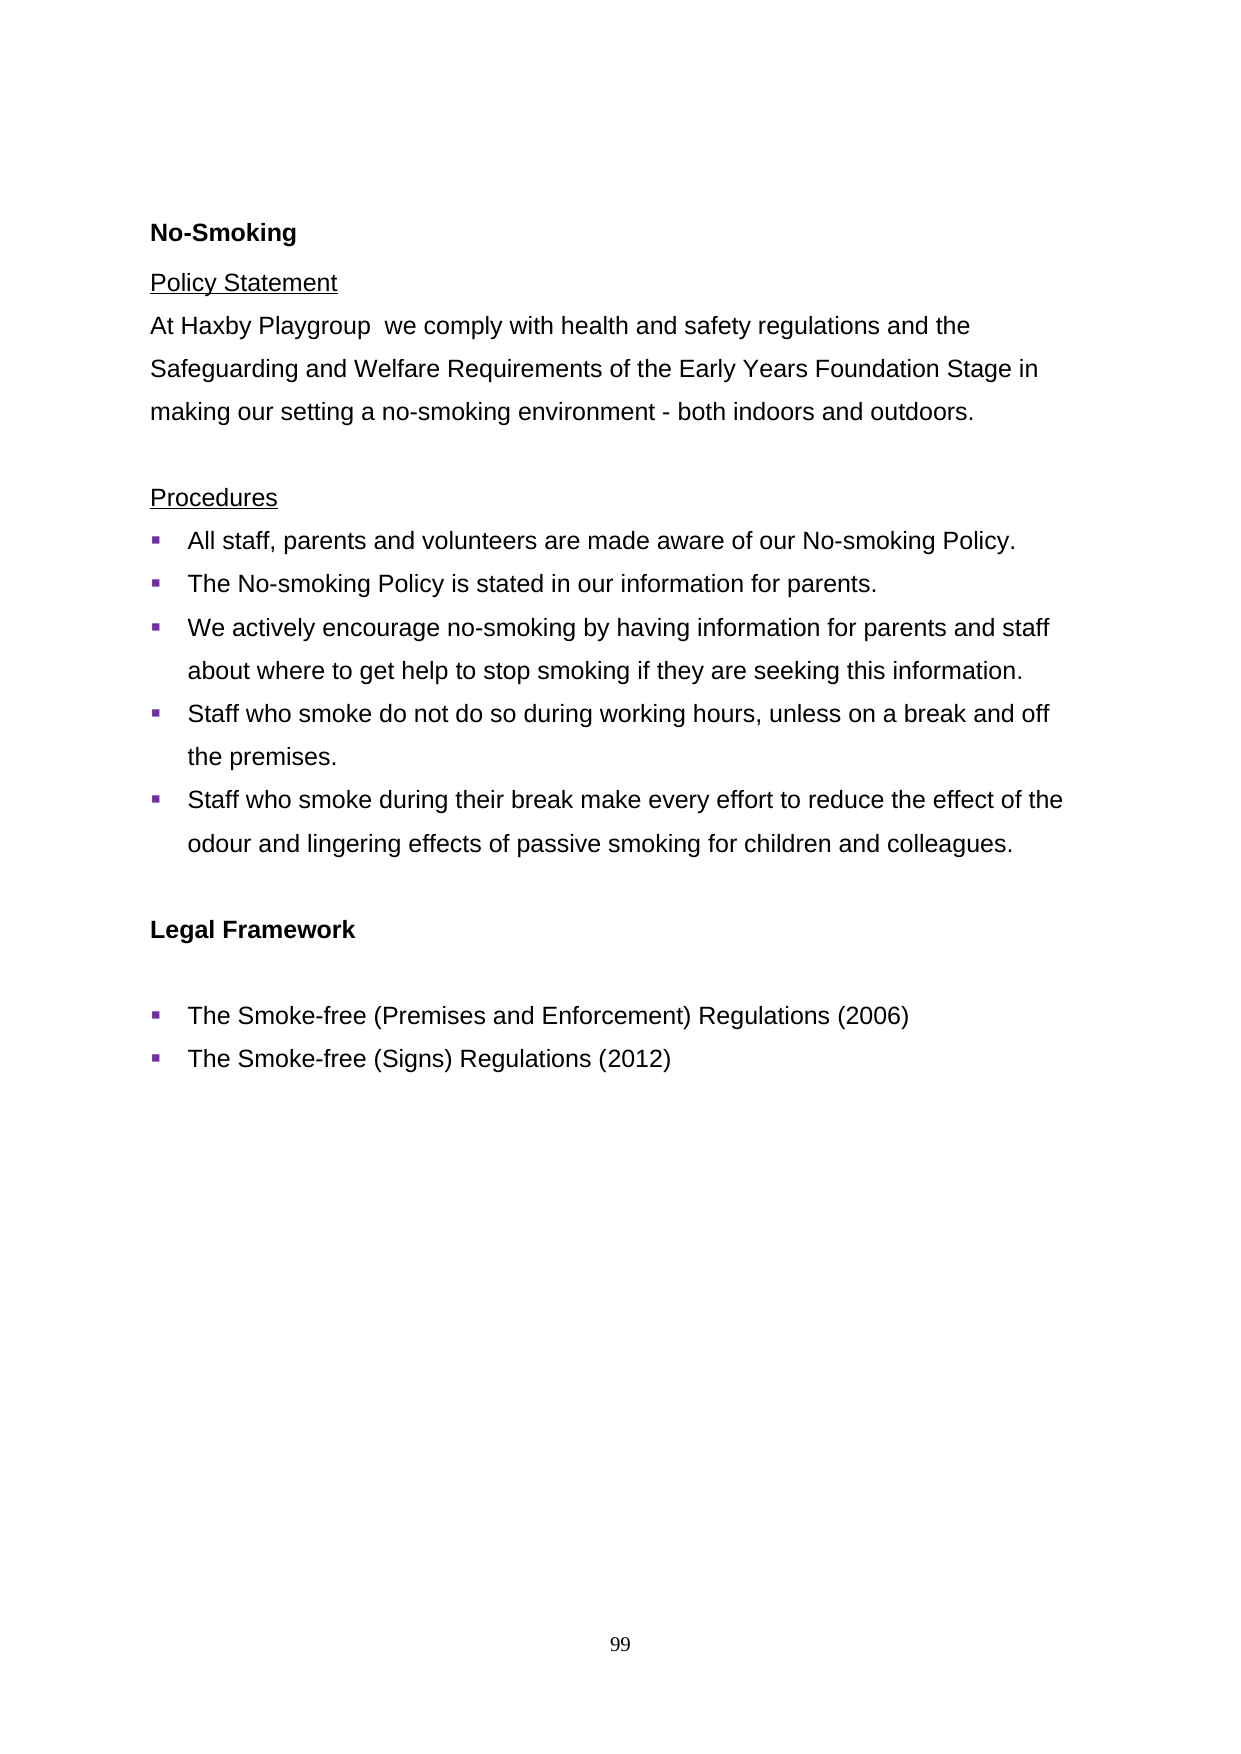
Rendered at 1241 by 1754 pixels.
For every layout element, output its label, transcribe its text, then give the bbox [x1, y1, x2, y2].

text Legal Framework [150, 915, 1090, 944]
subtitle No-Smoking [150, 218, 1090, 247]
list The Smoke-free (Premises and Enforcement) Regulations (2006) [150, 1001, 1090, 1030]
list All staff, parents and volunteers are made aware of our No-smoking Policy. [150, 526, 1090, 555]
text Procedures [150, 483, 1090, 512]
text Policy Statement [150, 267, 1090, 296]
list The Smoke-free (Signs) Regulations (2012) [150, 1044, 1090, 1073]
list We actively encourage no-smoking by having information for parents and staff about where to get help to stop smoking if they are seeking this information. [150, 613, 1090, 685]
list Staff who smoke do not do so during working hours, unless on a break and off the premises. [150, 699, 1090, 771]
text At Haxby Playgroup we comply with health and safety regulations and the Safeguarding and Welfare Requirements of the Early Years Foundation Stage in making our setting a no-smoking environment - both indoors and outdoors. [150, 311, 1090, 426]
list The No-smoking Policy is stated in our information for parents. [150, 569, 1090, 598]
list Staff who smoke during their break make every effort to reduce the effect of the odour and lingering effects of passive smoking for children and colleagues. [150, 785, 1090, 857]
